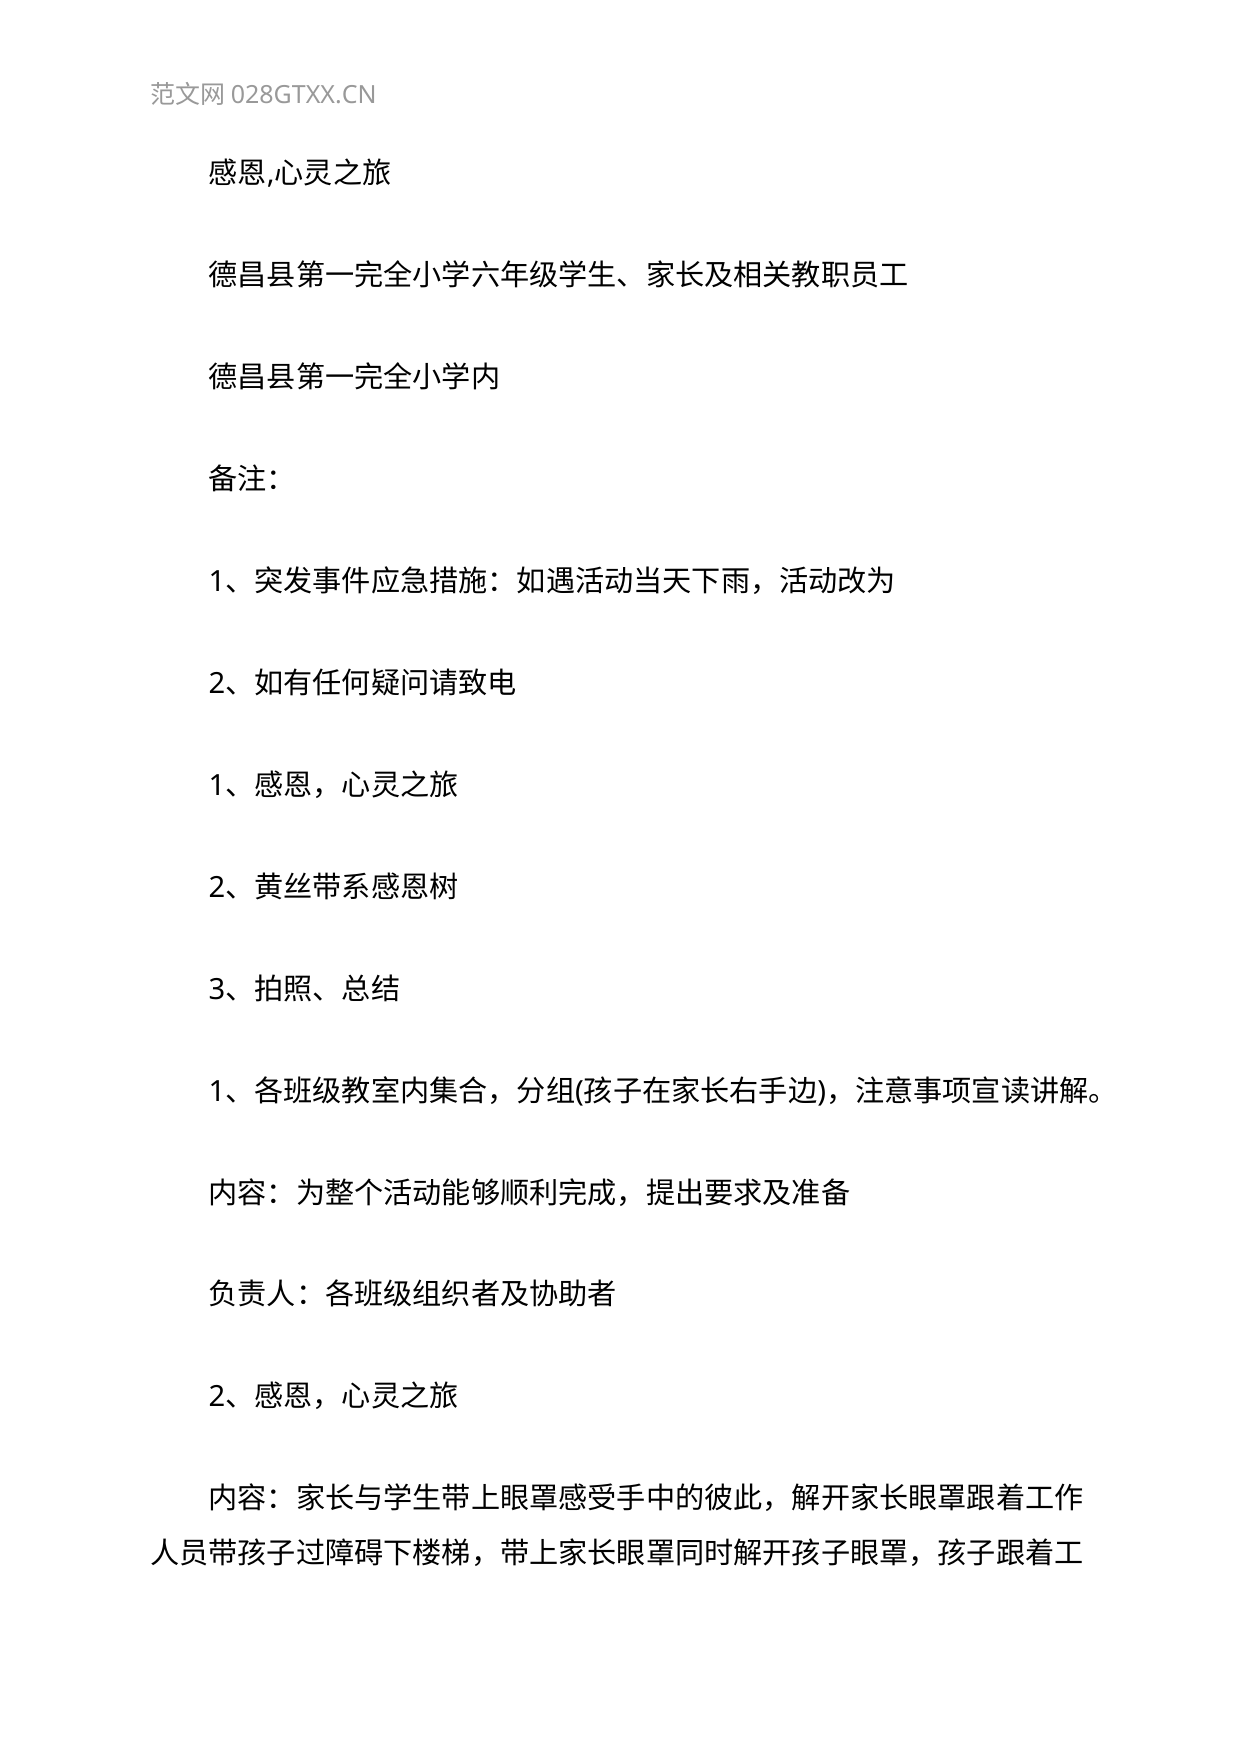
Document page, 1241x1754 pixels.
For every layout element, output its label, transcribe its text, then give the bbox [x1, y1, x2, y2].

text 负责人：各班级组织者及协助者 [150, 1271, 1090, 1313]
text 感恩,心灵之旅 [150, 150, 1090, 192]
text 3、拍照、总结 [150, 965, 1090, 1008]
text 1、各班级教室内集合，分组(孩子在家长右手边)，注意事项宣读讲解。 [150, 1067, 1090, 1109]
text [150, 1475, 1090, 1572]
text 德昌县第一完全小学内 [150, 354, 1090, 396]
text 德昌县第一完全小学六年级学生、家长及相关教职员工 [150, 252, 1090, 294]
text 2、如有任何疑问请致电 [150, 659, 1090, 702]
text 备注： [150, 456, 1090, 498]
text 2、黄丝带系感恩树 [150, 863, 1090, 906]
text 2、感恩，心灵之旅 [150, 1373, 1090, 1415]
text 1、感恩，心灵之旅 [150, 761, 1090, 804]
text 1、突发事件应急措施：如遇活动当天下雨，活动改为 [150, 557, 1090, 600]
text 内容：为整个活动能够顺利完成，提出要求及准备 [150, 1169, 1090, 1211]
